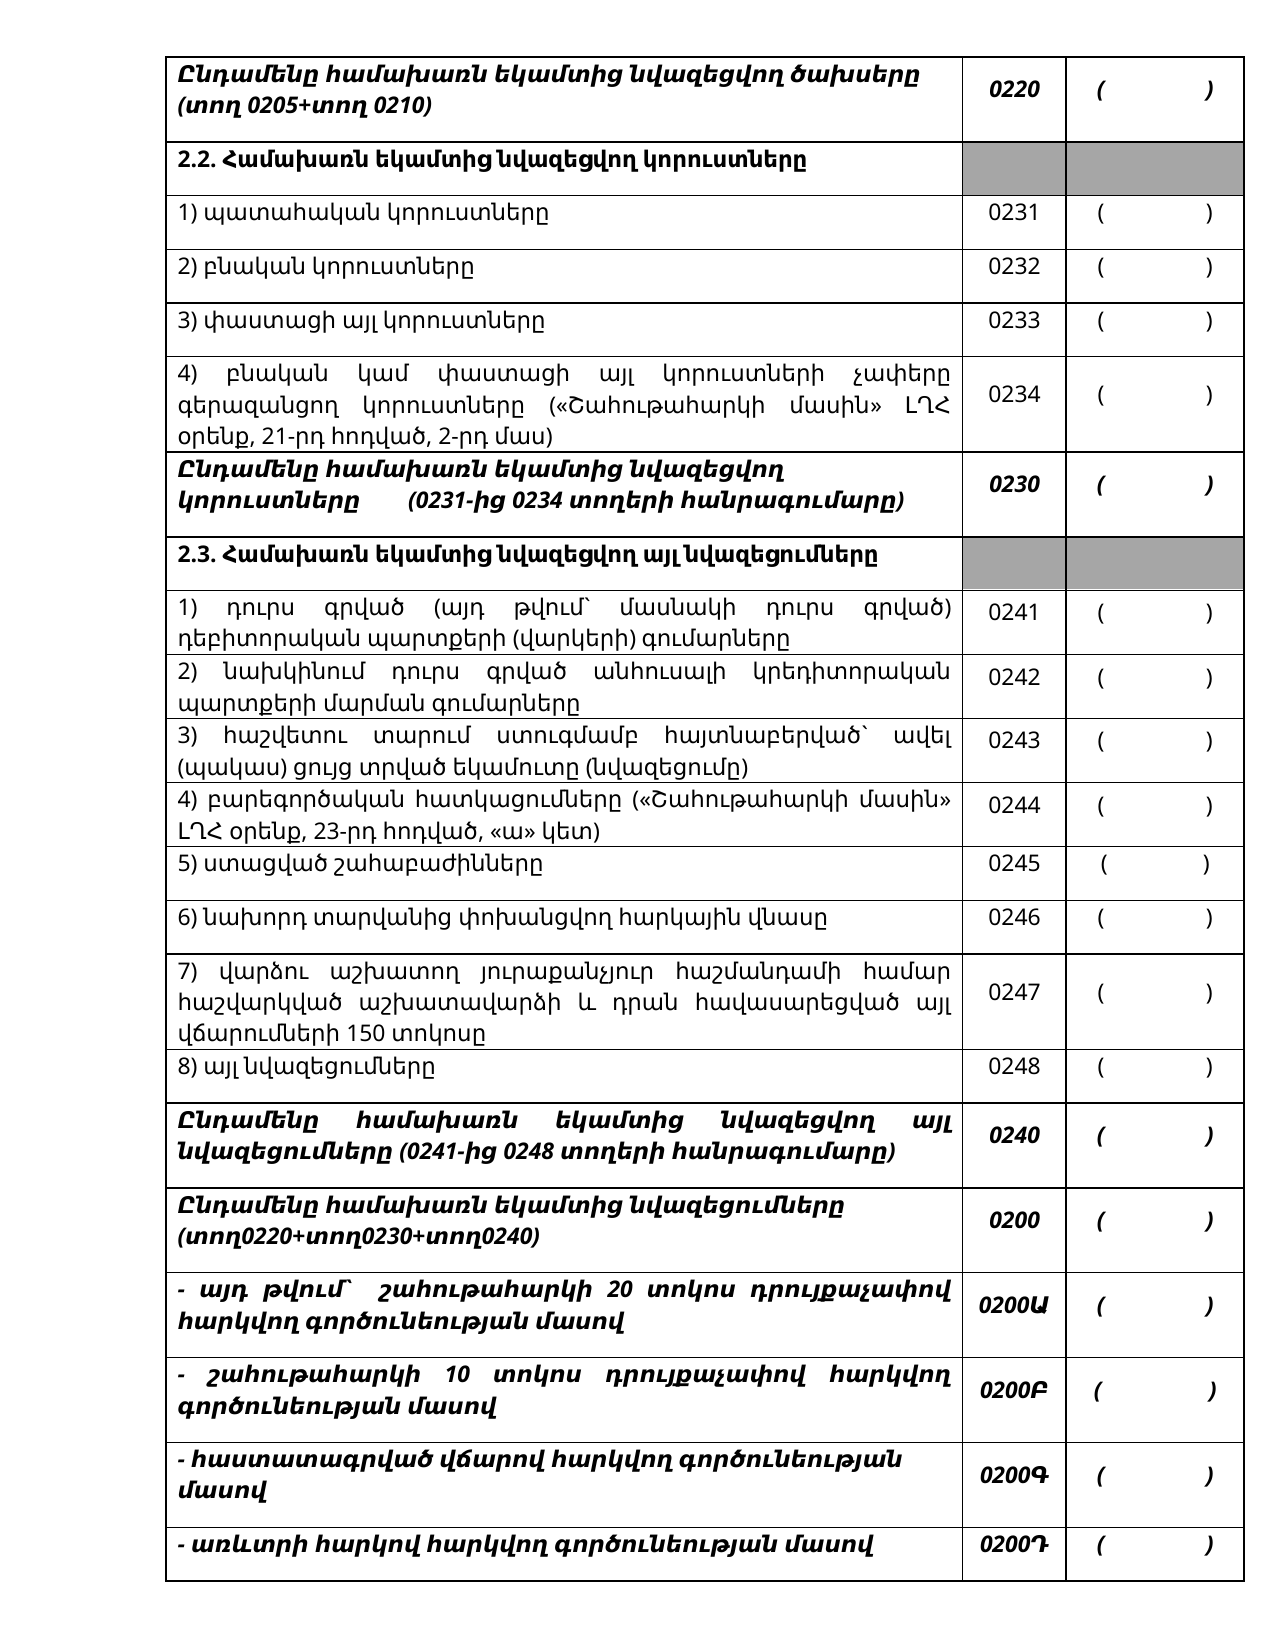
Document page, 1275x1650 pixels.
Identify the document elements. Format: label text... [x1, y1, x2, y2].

table_cell ( ) [1067, 1050, 1243, 1102]
table_cell 2) նախկինում դուրս գրված անհուսալի կրեդիտորական պարտքերի մարման գումարները [167, 655, 962, 718]
table_cell 0233 [963, 304, 1065, 356]
table_cell 0248 [963, 1050, 1065, 1102]
table_cell 6) նախորդ տարվանից փոխանցվող հարկային վնասը [167, 901, 962, 953]
table_cell 3) հաշվետու տարում ստուգմամբ հայտնաբերված` ավել (պակաս) ցույց տրված եկամուտը (նվազեցումը) [167, 719, 962, 782]
table_cell ( ) [1067, 901, 1243, 953]
table_cell ( ) [1067, 719, 1243, 782]
table_cell [1067, 538, 1243, 589]
table_cell 2.2. Համախառն եկամտից նվազեցվող կորուստները [167, 143, 962, 195]
table_cell ( ) [1067, 1358, 1243, 1442]
table_cell ( ) [1067, 783, 1243, 846]
table_cell 2.3. Համախառն եկամտից նվազեցվող այլ նվազեցումները [167, 538, 962, 589]
table_cell - հաստատագրված վճարով հարկվող գործունեության մասով [167, 1443, 962, 1527]
table_cell 0200Գ [963, 1443, 1065, 1527]
table_cell 4) բարեգործական հատկացումները («Շահութահարկի մասին» ԼՂՀ օրենք, 23-րդ հոդված, «ա» կետ) [167, 783, 962, 846]
table_cell Ընդամենը համախառն եկամտից նվազեցվող կորուստները (0231-ից 0234 տողերի հանրագումարը) [167, 453, 962, 536]
table_cell 0243 [963, 719, 1065, 782]
table_cell 5) ստացված շահաբաժինները [167, 847, 962, 899]
table_cell ( ) [1067, 453, 1243, 536]
table_cell ( ) [1067, 1273, 1243, 1357]
table_cell 3) փաստացի այլ կորուստները [167, 304, 962, 356]
table_cell 0247 [963, 955, 1065, 1048]
table_cell Ընդամենը համախառն եկամտից նվազեցումները (տող0220+տող0230+տող0240) [167, 1189, 962, 1272]
table_cell [963, 143, 1065, 195]
table_cell ( ) [1067, 591, 1243, 654]
table_cell Ընդամենը համախառն եկամտից նվազեցվող ծախսերը (տող 0205+տող 0210) [167, 58, 962, 141]
table_cell 0200Դ [963, 1528, 1065, 1580]
table_cell 0245 [963, 847, 1065, 899]
table_cell 0244 [963, 783, 1065, 846]
table_cell ( ) [1067, 58, 1243, 141]
table_cell 0241 [963, 591, 1065, 654]
table_cell 0240 [963, 1104, 1065, 1187]
table_cell ( ) [1067, 1104, 1243, 1187]
table_cell ( ) [1067, 847, 1243, 899]
table_cell Ընդամենը համախառն եկամտից նվազեցվող այլ նվազեցումները (0241-ից 0248 տողերի հանրագումարը) [167, 1104, 962, 1187]
table_cell 2) բնական կորուստները [167, 250, 962, 302]
table_cell 0200 [963, 1189, 1065, 1272]
table_cell 1) դուրս գրված (այդ թվում` մասնակի դուրս գրված) դեբիտորական պարտքերի (վարկերի) գումարները [167, 591, 962, 654]
table_cell 7) վարձու աշխատող յուրաքանչյուր հաշմանդամի համար հաշվարկված աշխատավարձի և դրան հավասարեցված այլ վճարումների 150 տոկոսը [167, 955, 962, 1048]
table_cell ( ) [1067, 1528, 1243, 1580]
table_cell ( ) [1067, 655, 1243, 718]
table_cell 0242 [963, 655, 1065, 718]
table_cell - այդ թվում` շահութահարկի 20 տոկոս դրույքաչափով հարկվող գործունեության մասով [167, 1273, 962, 1357]
table_cell ( ) [1067, 196, 1243, 248]
table_cell 8) այլ նվազեցումները [167, 1050, 962, 1102]
table_cell ( ) [1067, 357, 1243, 451]
table_cell - առևտրի հարկով հարկվող գործունեության մասով [167, 1528, 962, 1580]
table_cell 0200Ա [963, 1273, 1065, 1357]
table_cell 0232 [963, 250, 1065, 302]
table_cell 0200Բ [963, 1358, 1065, 1442]
table_cell [963, 538, 1065, 589]
table_cell [1067, 143, 1243, 195]
table_cell ( ) [1067, 304, 1243, 356]
table_cell ( ) [1067, 1443, 1243, 1527]
table_cell 0234 [963, 357, 1065, 451]
table_cell 0230 [963, 453, 1065, 536]
table_cell ( ) [1067, 1189, 1243, 1272]
table_cell 0246 [963, 901, 1065, 953]
table_cell ( ) [1067, 250, 1243, 302]
table_cell 4) բնական կամ փաստացի այլ կորուստների չափերը գերազանցող կորուստները («Շահութահարկի մասին» ԼՂՀ օրենք, 21-րդ հոդված, 2-րդ մաս) [167, 357, 962, 451]
table_cell 0220 [963, 58, 1065, 141]
table_cell ( ) [1067, 955, 1243, 1048]
table_cell - շահութահարկի 10 տոկոս դրույքաչափով հարկվող գործունեության մասով [167, 1358, 962, 1442]
table_cell 0231 [963, 196, 1065, 248]
table_cell 1) պատահական կորուստները [167, 196, 962, 248]
